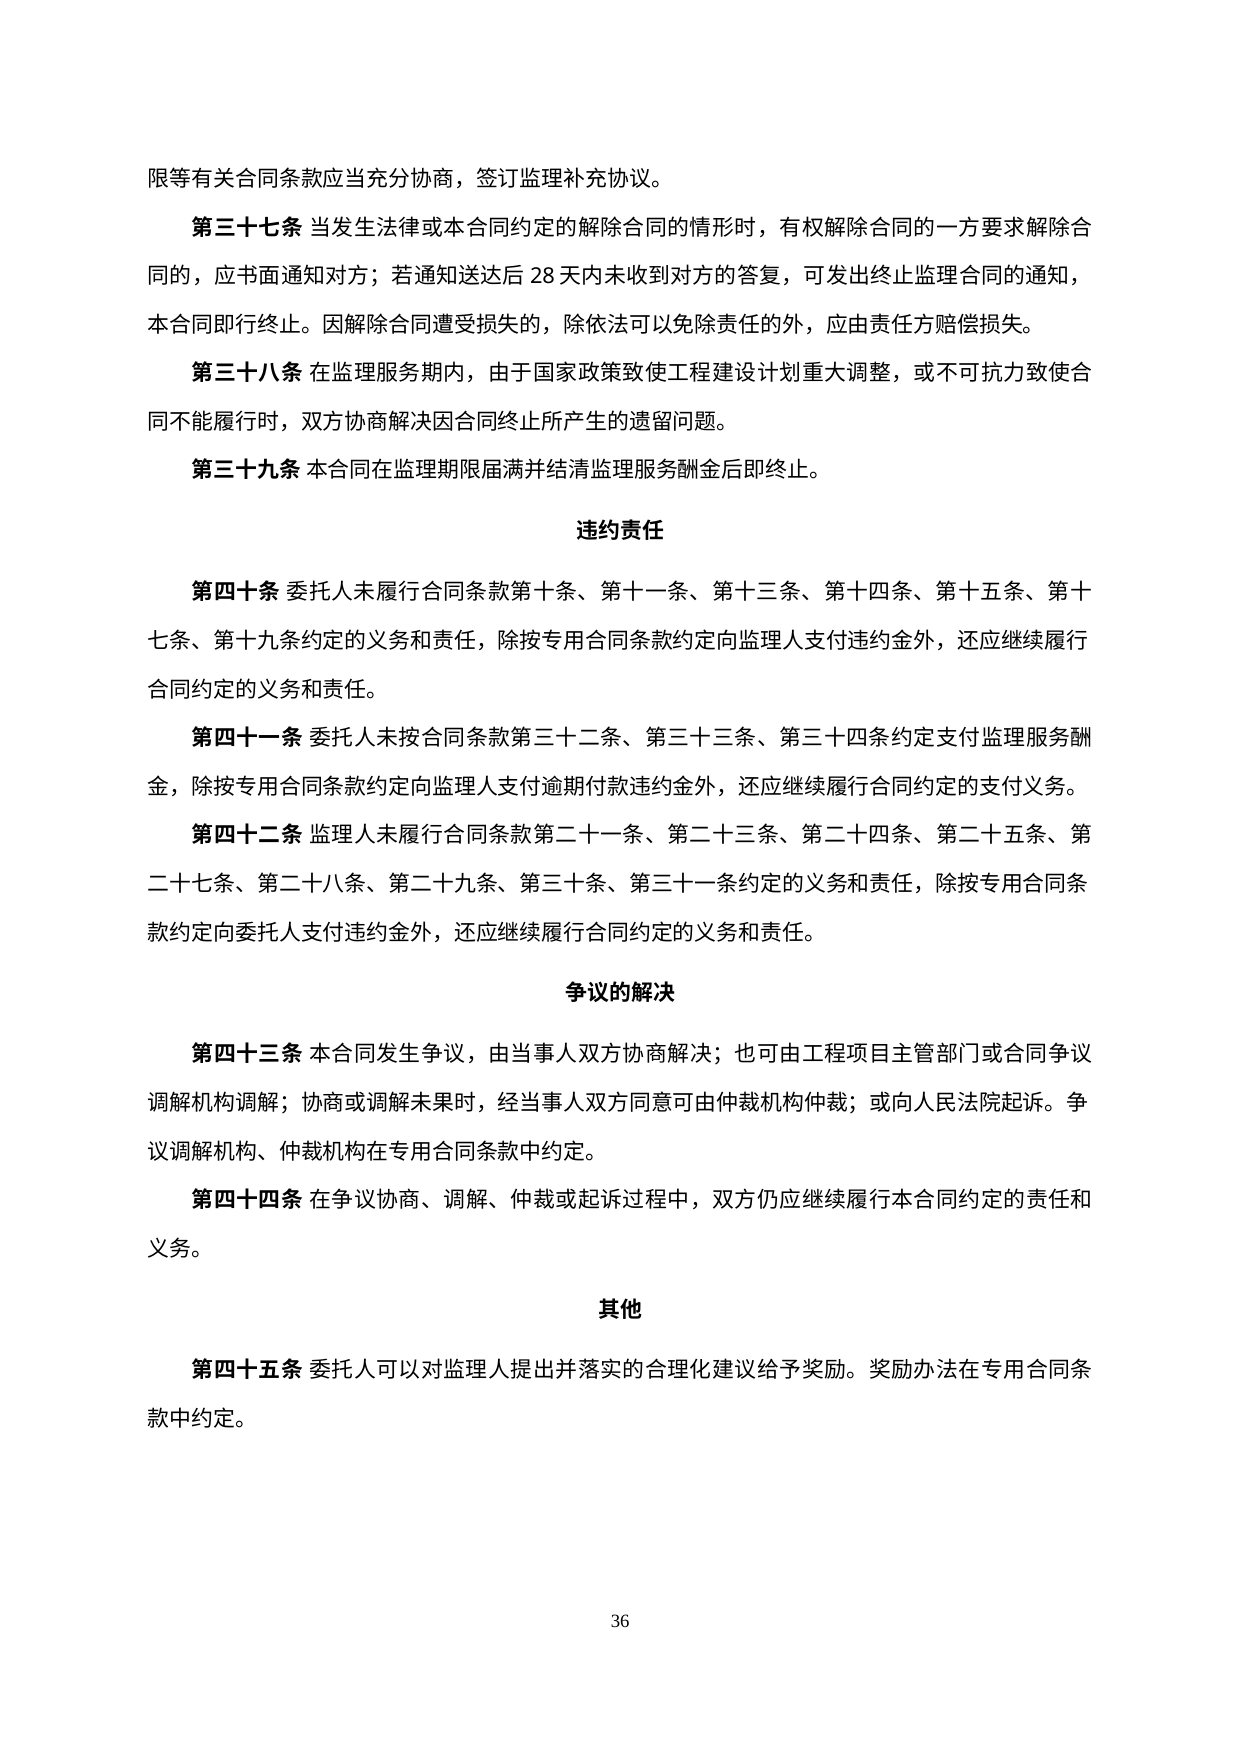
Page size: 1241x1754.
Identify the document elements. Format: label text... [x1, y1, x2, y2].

text 第四十四条 在争议协商、调解、仲裁或起诉过程中，双方仍应继续履行本合同约定的责任和义务。 [148, 1182, 1092, 1263]
text 第四十条 委托人未履行合同条款第十条、第十一条、第十三条、第十四条、第十五条、第十七条、第十九条约定的义务和责任，除按专用合同条款约定向监理人支付违约金外，还应继续履行合同约定的义务和责任。 [148, 574, 1092, 704]
text 第四十二条 监理人未履行合同条款第二十一条、第二十三条、第二十四条、第二十五条、第二十七条、第二十八条、第二十九条、第三十条、第三十一条约定的义务和责任，除按专用合同条款约定向委托人支付违约金外，还应继续履行合同约定的义务和责任。 [148, 817, 1092, 947]
text 其他 [148, 1291, 1092, 1324]
text 第四十五条 委托人可以对监理人提出并落实的合理化建议给予奖励。奖励办法在专用合同条款中约定。 [148, 1352, 1092, 1433]
text 违约责任 [148, 513, 1092, 545]
text 争议的解决 [148, 975, 1092, 1007]
text 第四十三条 本合同发生争议，由当事人双方协商解决；也可由工程项目主管部门或合同争议调解机构调解；协商或调解未果时，经当事人双方同意可由仲裁机构仲裁；或向人民法院起诉。争议调解机构、仲裁机构在专用合同条款中约定。 [148, 1036, 1092, 1166]
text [148, 161, 1092, 193]
text 第三十八条 在监理服务期内，由于国家政策致使工程建设计划重大调整，或不可抗力致使合同不能履行时，双方协商解决因合同终止所产生的遗留问题。 [148, 355, 1092, 436]
text 第三十七条 当发生法律或本合同约定的解除合同的情形时，有权解除合同的一方要求解除合同的，应书面通知对方；若通知送达后28天内未收到对方的答复，可发出终止监理合同的通知，本合同即行终止。因解除合同遭受损失的，除依法可以免除责任的外，应由责任方赔偿损失。 [148, 209, 1092, 339]
text 第四十一条 委托人未按合同条款第三十二条、第三十三条、第三十四条约定支付监理服务酬金，除按专用合同条款约定向监理人支付逾期付款违约金外，还应继续履行合同约定的支付义务。 [148, 719, 1092, 801]
text 第三十九条 本合同在监理期限届满并结清监理服务酬金后即终止。 [148, 452, 1092, 484]
